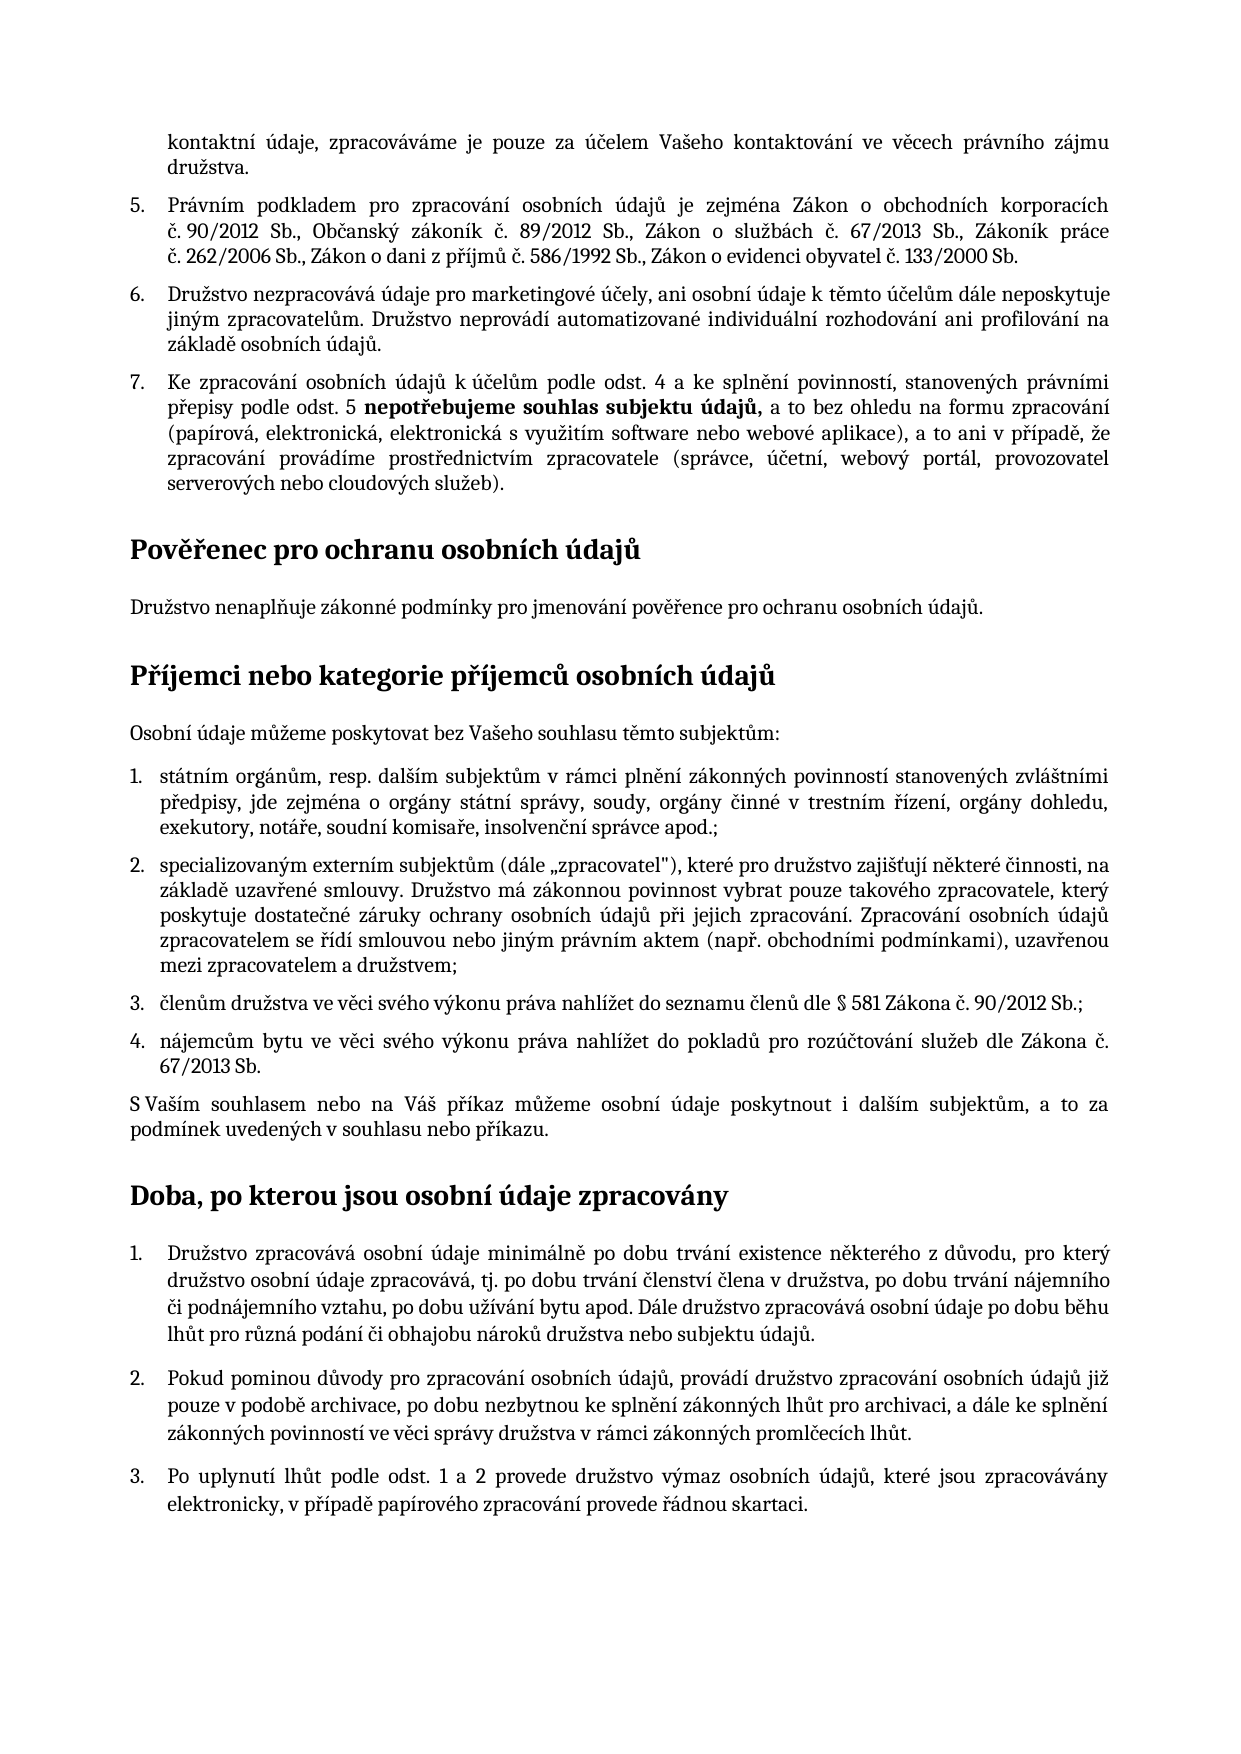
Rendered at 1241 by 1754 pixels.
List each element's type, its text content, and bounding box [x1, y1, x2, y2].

list Družstvo zpracovává osobní údaje minimálně po dobu trvání existence některého z důvodu, pro který družstvo osobní údaje zpracovává, tj. po dobu trvání členství člena v družstva, po dobu trvání nájemního či podnájemního vztahu, po dobu užívání bytu apod. Dále družstvo zpracovává osobní údaje po dobu běhu lhůt pro různá podání či obhajobu nároků družstva nebo subjektu údajů. [130, 1241, 1110, 1347]
list nájemcům bytu ve věci svého výkonu práva nahlížet do pokladů pro rozúčtování služeb dle Zákona č. 67/2013 Sb. [130, 1028, 1110, 1079]
subtitle Pověřenec pro ochranu osobních údajů [130, 533, 1110, 567]
subtitle Doba, po kterou jsou osobní údaje zpracovány [130, 1179, 1110, 1213]
text S Vaším souhlasem nebo na Váš příkaz můžeme osobní údaje poskytnout i dalším subjektům, a to za podmínek uvedených v souhlasu nebo příkazu. [130, 1091, 1110, 1142]
list Po uplynutí lhůt podle odst. 1 a 2 provede družstvo výmaz osobních údajů, které jsou zpracovávány elektronicky, v případě papírového zpracování provede řádnou skartaci. [130, 1464, 1110, 1517]
list specializovaným externím subjektům (dále „zpracovatel"), které pro družstvo zajišťují některé činnosti, na základě uzavřené smlouvy. Družstvo má zákonnou povinnost vybrat pouze takového zpracovatele, který poskytuje dostatečné záruky ochrany osobních údajů při jejich zpracování. Zpracování osobních údajů zpracovatelem se řídí smlouvou nebo jiným právním aktem (např. obchodními podmínkami), uzavřenou mezi zpracovatelem a družstvem; [130, 852, 1110, 978]
subtitle Příjemci nebo kategorie příjemců osobních údajů [130, 659, 1110, 693]
list Ke zpracování osobních údajů k účelům podle odst. 4 a ke splnění povinností, stanovených právními přepisy podle odst. 5 nepotřebujeme souhlas subjektu údajů, a to bez ohledu na formu zpracování (papírová, elektronická, elektronická s využitím software nebo webové aplikace), a to ani v případě, že zpracování provádíme prostřednictvím zpracovatele (správce, účetní, webový portál, provozovatel serverových nebo cloudových služeb). [130, 370, 1110, 496]
text Družstvo nenaplňuje zákonné podmínky pro jmenování pověřence pro ochranu osobních údajů. [130, 594, 1110, 620]
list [130, 130, 1110, 180]
list Právním podkladem pro zpracování osobních údajů je zejména Zákon o obchodních korporacích č. 90/2012 Sb., Občanský zákoník č. 89/2012 Sb., Zákon o službách č. 67/2013 Sb., Zákoník práce č. 262/2006 Sb., Zákon o dani z příjmů č. 586/1992 Sb., Zákon o evidenci obyvatel č. 133/2000 Sb. [130, 193, 1110, 269]
text Osobní údaje můžeme poskytovat bez Vašeho souhlasu těmto subjektům: [130, 720, 1110, 746]
list Družstvo nezpracovává údaje pro marketingové účely, ani osobní údaje k těmto účelům dále neposkytuje jiným zpracovatelům. Družstvo neprovádí automatizované individuální rozhodování ani profilování na základě osobních údajů. [130, 282, 1110, 357]
list Pokud pominou důvody pro zpracování osobních údajů, provádí družstvo zpracování osobních údajů již pouze v podobě archivace, po dobu nezbytnou ke splnění zákonných lhůt pro archivaci, a dále ke splnění zákonných povinností ve věci správy družstva v rámci zákonných promlčecích lhůt. [130, 1366, 1110, 1446]
list státním orgánům, resp. dalším subjektům v rámci plnění zákonných povinností stanovených zvláštními předpisy, jde zejména o orgány státní správy, soudy, orgány činné v trestním řízení, orgány dohledu, exekutory, notáře, soudní komisaře, insolvenční správce apod.; [130, 764, 1110, 840]
list členům družstva ve věci svého výkonu práva nahlížet do seznamu členů dle § 581 Zákona č. 90/2012 Sb.; [130, 991, 1110, 1016]
